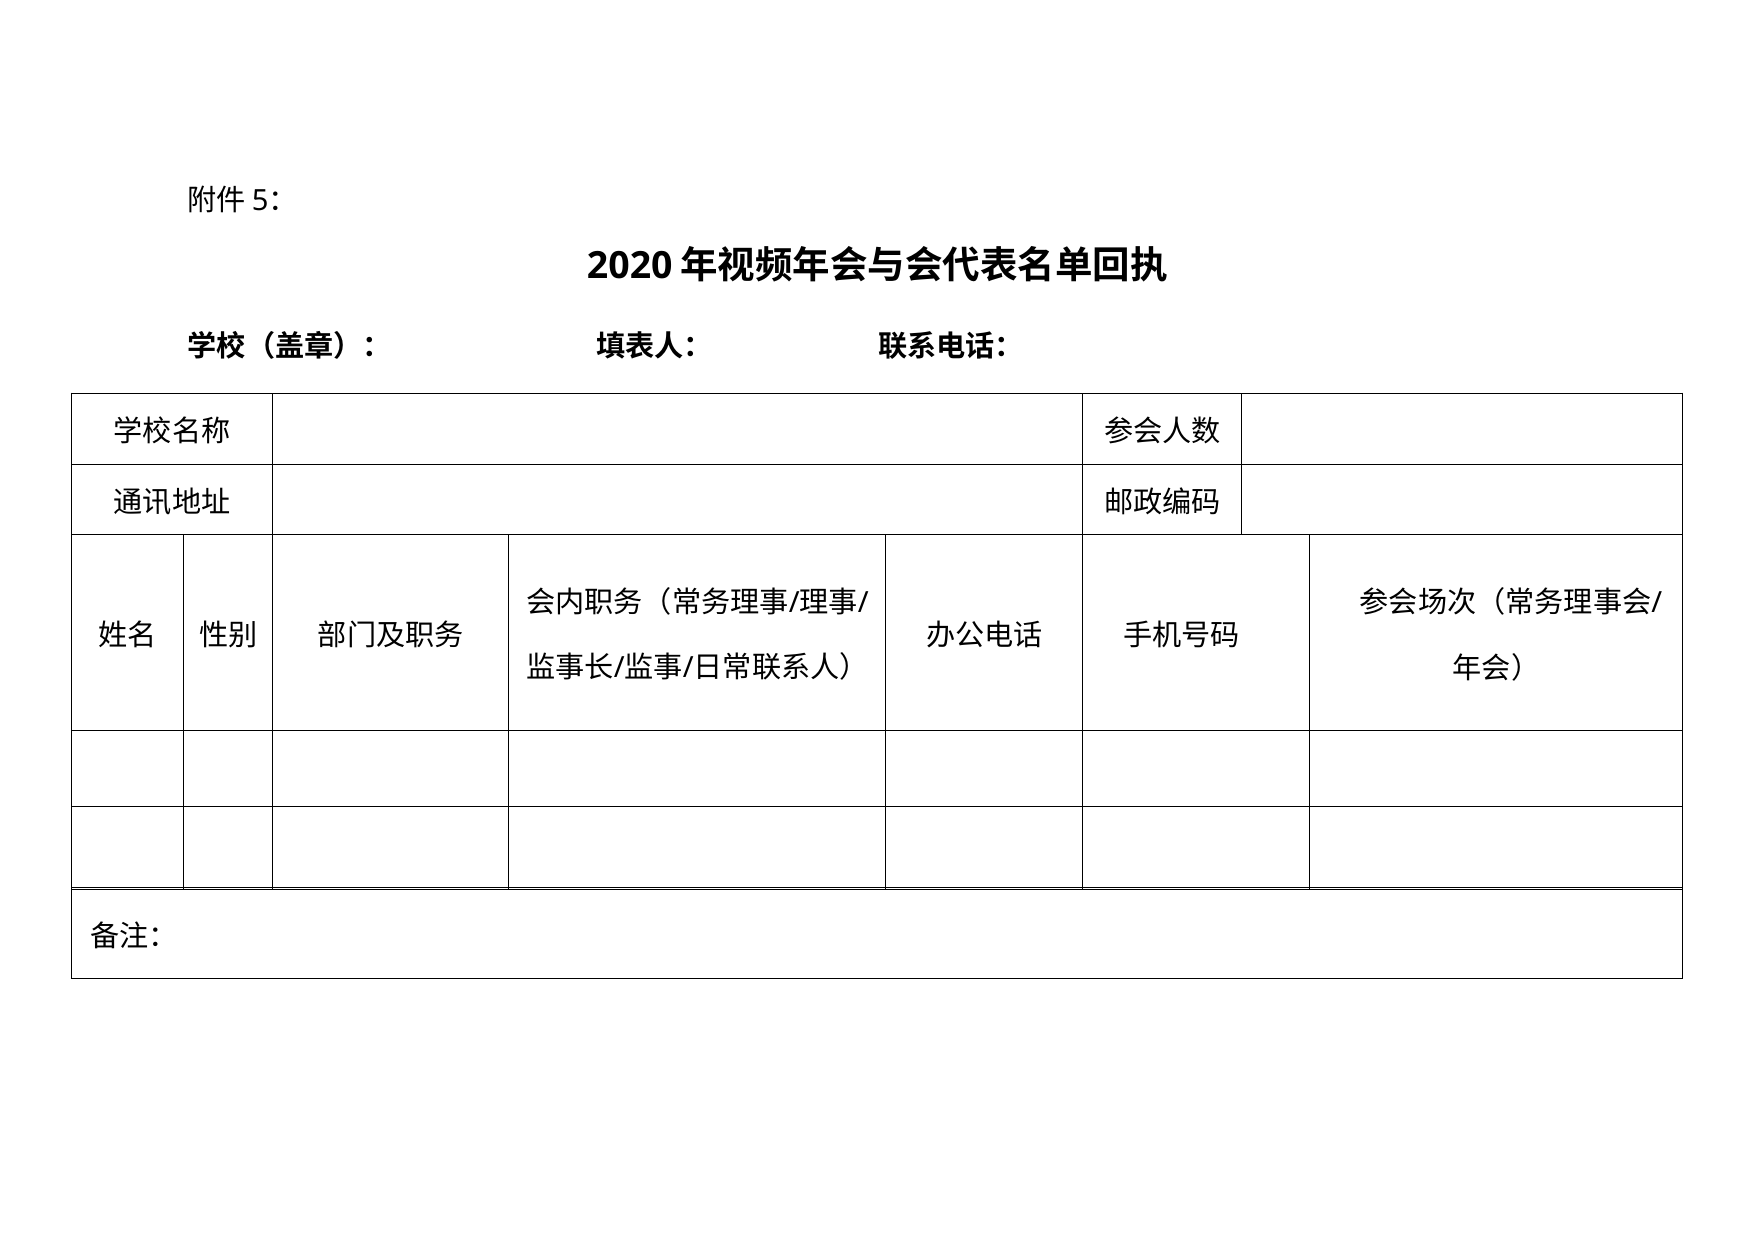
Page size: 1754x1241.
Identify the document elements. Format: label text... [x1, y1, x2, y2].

table_cell [509, 807, 885, 887]
table_cell 性别 [184, 535, 272, 730]
text 学校（盖章）： 填表人： 联系电话： [187, 311, 1566, 376]
table_cell [1083, 731, 1309, 806]
table_cell 备注： [72, 890, 1682, 978]
table_header 学校名称 [72, 394, 272, 463]
table_cell 姓名 [72, 535, 183, 730]
table_cell [184, 731, 272, 806]
table_cell [886, 807, 1082, 887]
table_cell 通讯地址 [72, 465, 272, 534]
table_cell [1310, 807, 1682, 887]
table_cell [273, 807, 508, 887]
table_cell [184, 807, 272, 887]
text 2020年视频年会与会代表名单回执 [187, 230, 1566, 295]
table_cell [72, 731, 183, 806]
table_cell [273, 731, 508, 806]
table_cell 邮政编码 [1083, 465, 1241, 534]
table_cell [1310, 731, 1682, 806]
table_cell [509, 731, 885, 806]
table_cell [273, 465, 1082, 534]
table_cell 办公电话 [886, 535, 1082, 730]
table_cell 手机号码 [1083, 535, 1309, 730]
table_header [1242, 394, 1682, 463]
table_cell 部门及职务 [273, 535, 508, 730]
table_cell 参会场次（常务理事会/年会） [1310, 535, 1682, 730]
text 附件5： [187, 165, 1566, 230]
table_header [273, 394, 1082, 463]
table_cell [1242, 465, 1682, 534]
table_cell [72, 807, 183, 887]
table_header 参会人数 [1083, 394, 1241, 463]
table_cell [1083, 807, 1309, 887]
table_cell [886, 731, 1082, 806]
table_cell 会内职务（常务理事/理事/监事长/监事/日常联系人） [509, 535, 885, 730]
